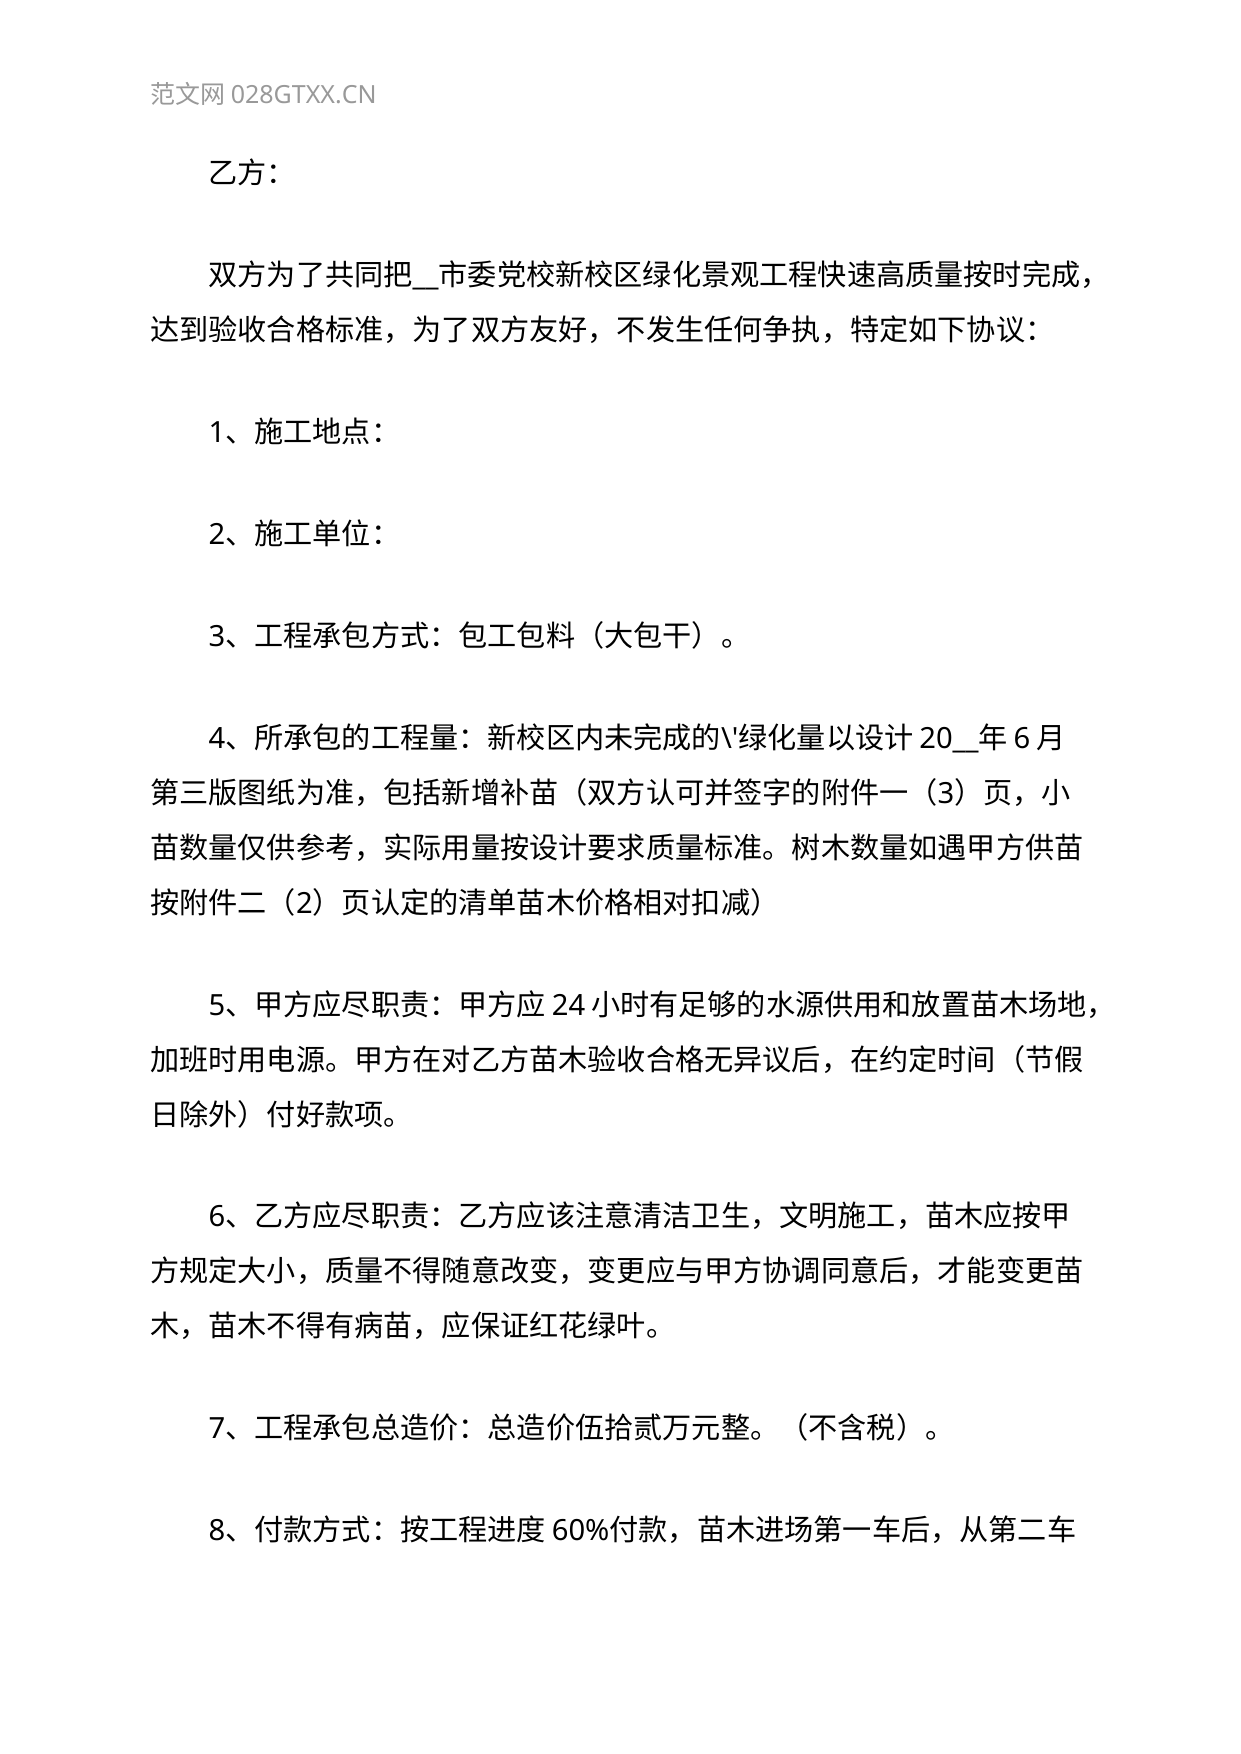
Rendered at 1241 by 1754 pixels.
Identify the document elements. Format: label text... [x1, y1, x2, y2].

text 5、甲方应尽职责：甲方应24小时有足够的水源供用和放置苗木场地，加班时用电源。甲方在对乙方苗木验收合格无异议后，在约定时间（节假日除外）付好款项。 [150, 981, 1090, 1133]
text 2、施工单位： [150, 511, 1090, 553]
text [150, 1507, 1090, 1549]
text 4、所承包的工程量：新校区内未完成的\'绿化量以设计20__年6月第三版图纸为准，包括新增补苗（双方认可并签字的附件一（3）页，小苗数量仅供参考，实际用量按设计要求质量标准。树木数量如遇甲方供苗按附件二（2）页认定的清单苗木价格相对扣减） [150, 714, 1090, 922]
text 1、施工地点： [150, 408, 1090, 451]
text 6、乙方应尽职责：乙方应该注意清洁卫生，文明施工，苗木应按甲方规定大小，质量不得随意改变，变更应与甲方协调同意后，才能变更苗木，苗木不得有病苗，应保证红花绿叶。 [150, 1193, 1090, 1345]
text 乙方： [150, 150, 1090, 192]
text 3、工程承包方式：包工包料（大包干）。 [150, 612, 1090, 655]
text 7、工程承包总造价：总造价伍拾贰万元整。（不含税）。 [150, 1405, 1090, 1447]
text 双方为了共同把__市委党校新校区绿化景观工程快速高质量按时完成，达到验收合格标准，为了双方友好，不发生任何争执，特定如下协议： [150, 252, 1090, 349]
